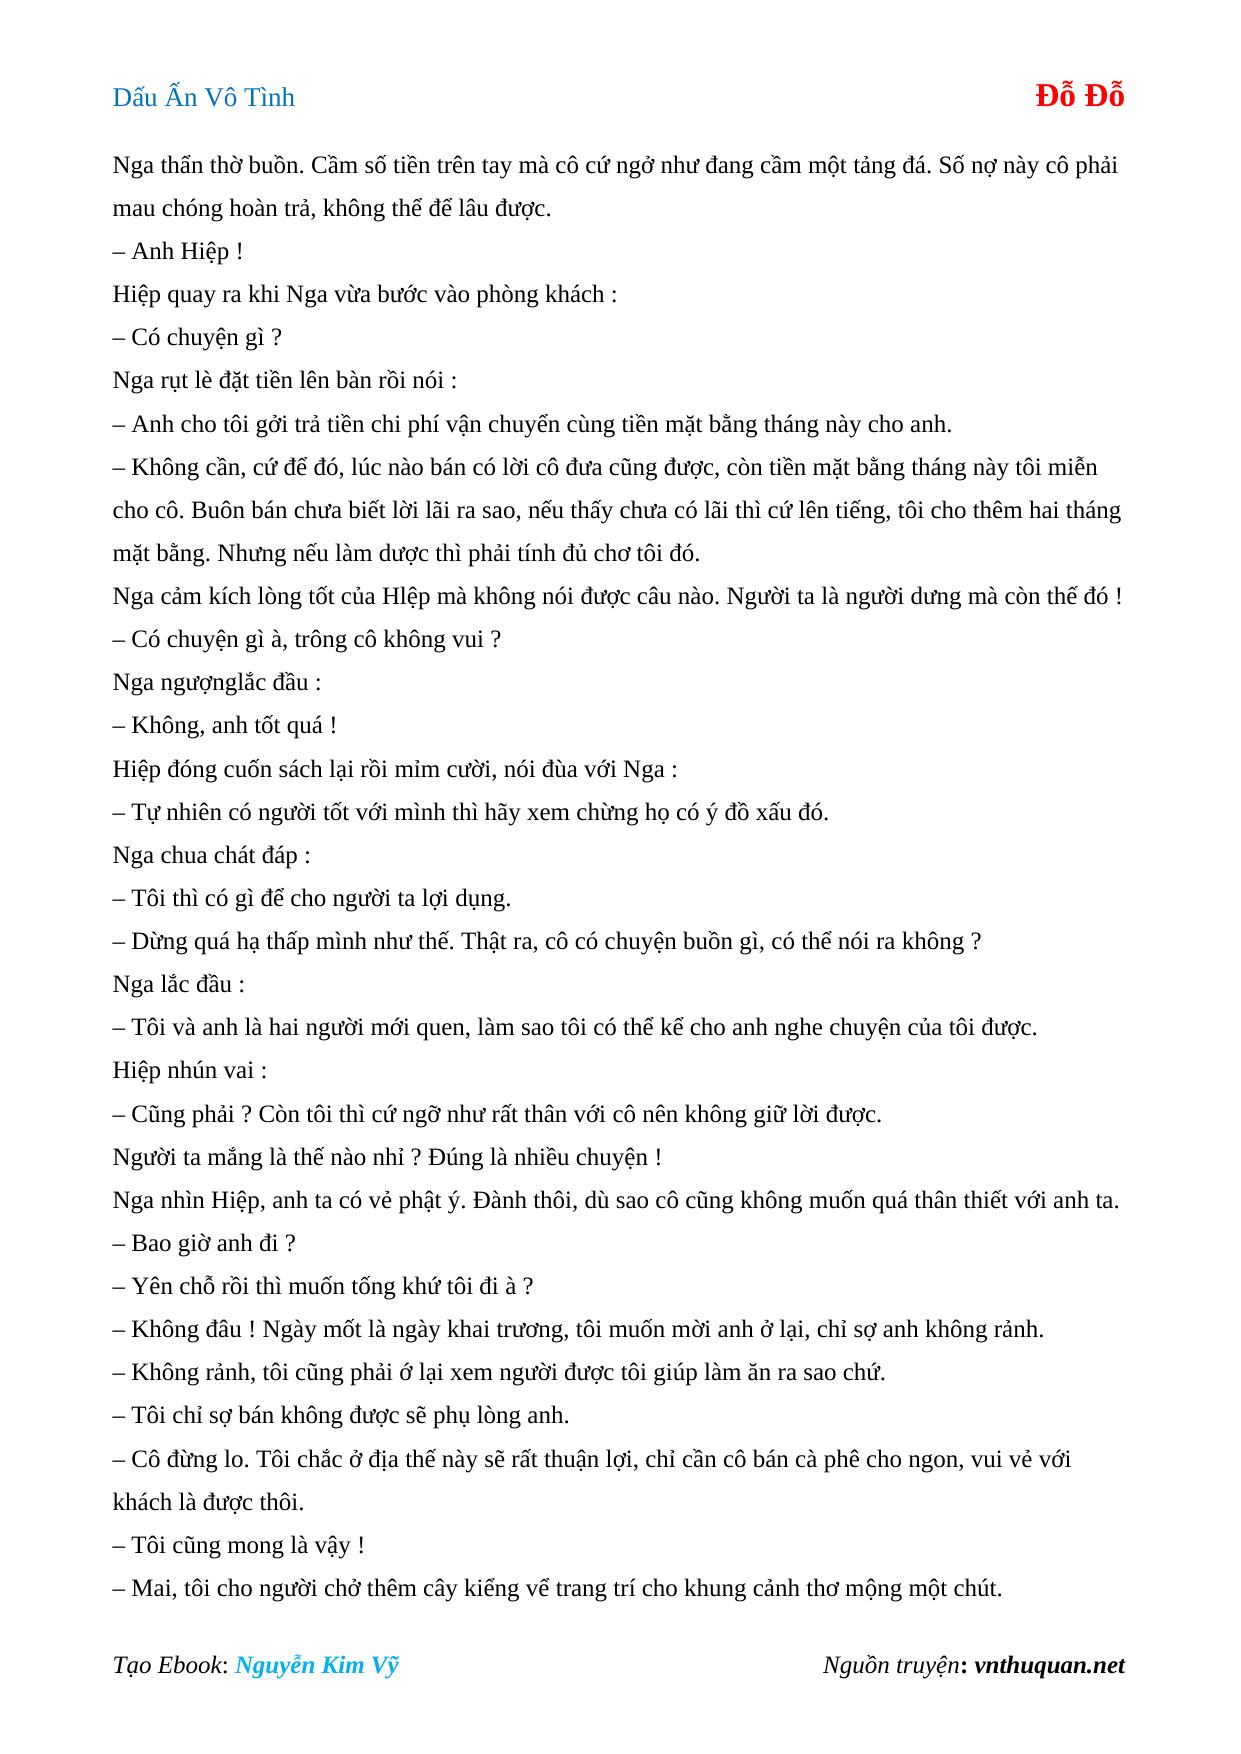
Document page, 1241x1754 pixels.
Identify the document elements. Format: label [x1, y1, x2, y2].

text [112, 150, 1128, 1602]
